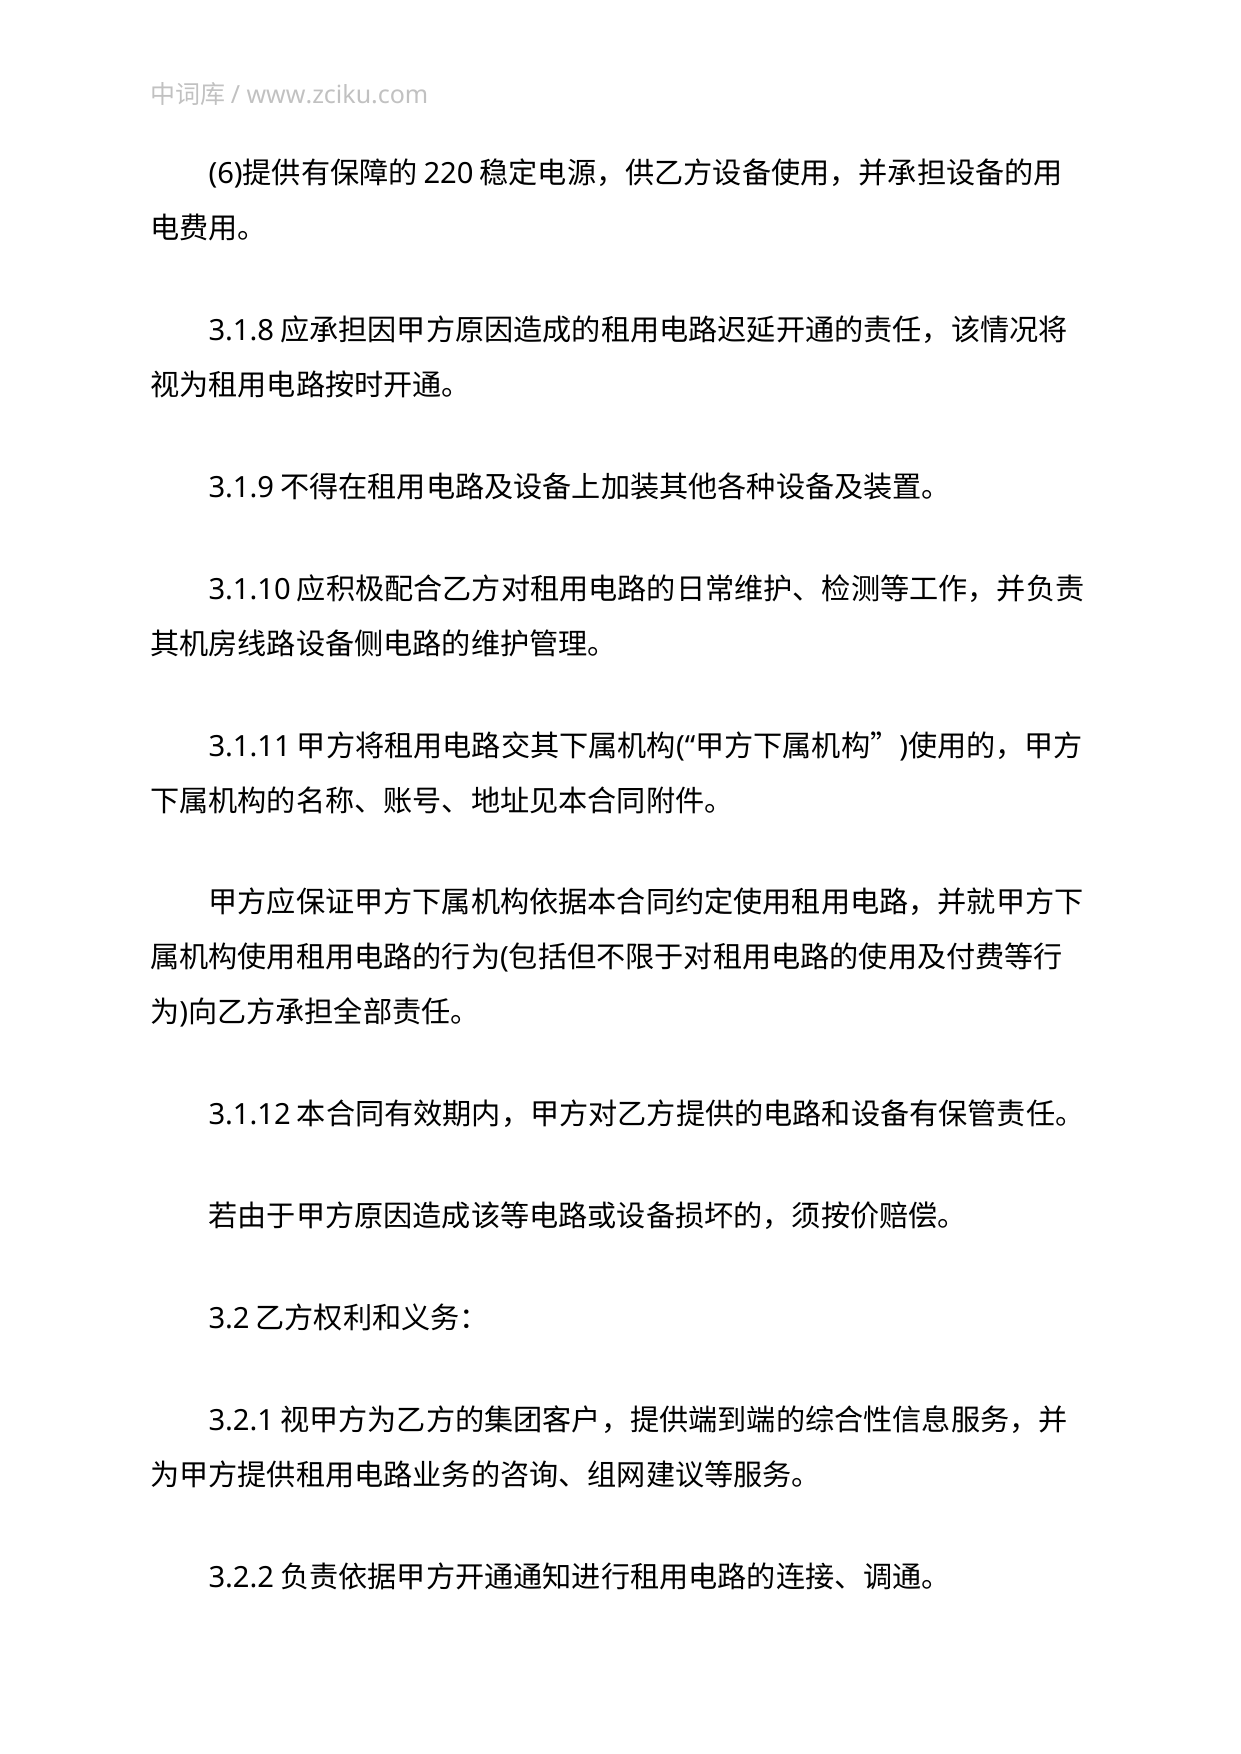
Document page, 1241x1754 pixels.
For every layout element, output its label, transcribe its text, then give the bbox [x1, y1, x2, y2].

text 3.2.2负责依据甲方开通通知进行租用电路的连接、调通。 [150, 1553, 1090, 1596]
text 3.2.1视甲方为乙方的集团客户，提供端到端的综合性信息服务，并为甲方提供租用电路业务的咨询、组网建议等服务。 [150, 1397, 1090, 1494]
text 甲方应保证甲方下属机构依据本合同约定使用租用电路，并就甲方下属机构使用租用电路的行为(包括但不限于对租用电路的使用及付费等行为)向乙方承担全部责任。 [150, 879, 1090, 1031]
text 若由于甲方原因造成该等电路或设备损坏的，须按价赔偿。 [150, 1193, 1090, 1235]
text 3.1.8应承担因甲方原因造成的租用电路迟延开通的责任，该情况将视为租用电路按时开通。 [150, 307, 1090, 404]
text 3.2乙方权利和义务： [150, 1295, 1090, 1337]
text 3.1.10应积极配合乙方对租用电路的日常维护、检测等工作，并负责其机房线路设备侧电路的维护管理。 [150, 566, 1090, 663]
text (6)提供有保障的220稳定电源，供乙方设备使用，并承担设备的用电费用。 [150, 150, 1090, 247]
text 3.1.11甲方将租用电路交其下属机构(“甲方下属机构”)使用的，甲方下属机构的名称、账号、地址见本合同附件。 [150, 722, 1090, 819]
text 3.1.12本合同有效期内，甲方对乙方提供的电路和设备有保管责任。 [150, 1091, 1090, 1133]
text 3.1.9不得在租用电路及设备上加装其他各种设备及装置。 [150, 463, 1090, 506]
